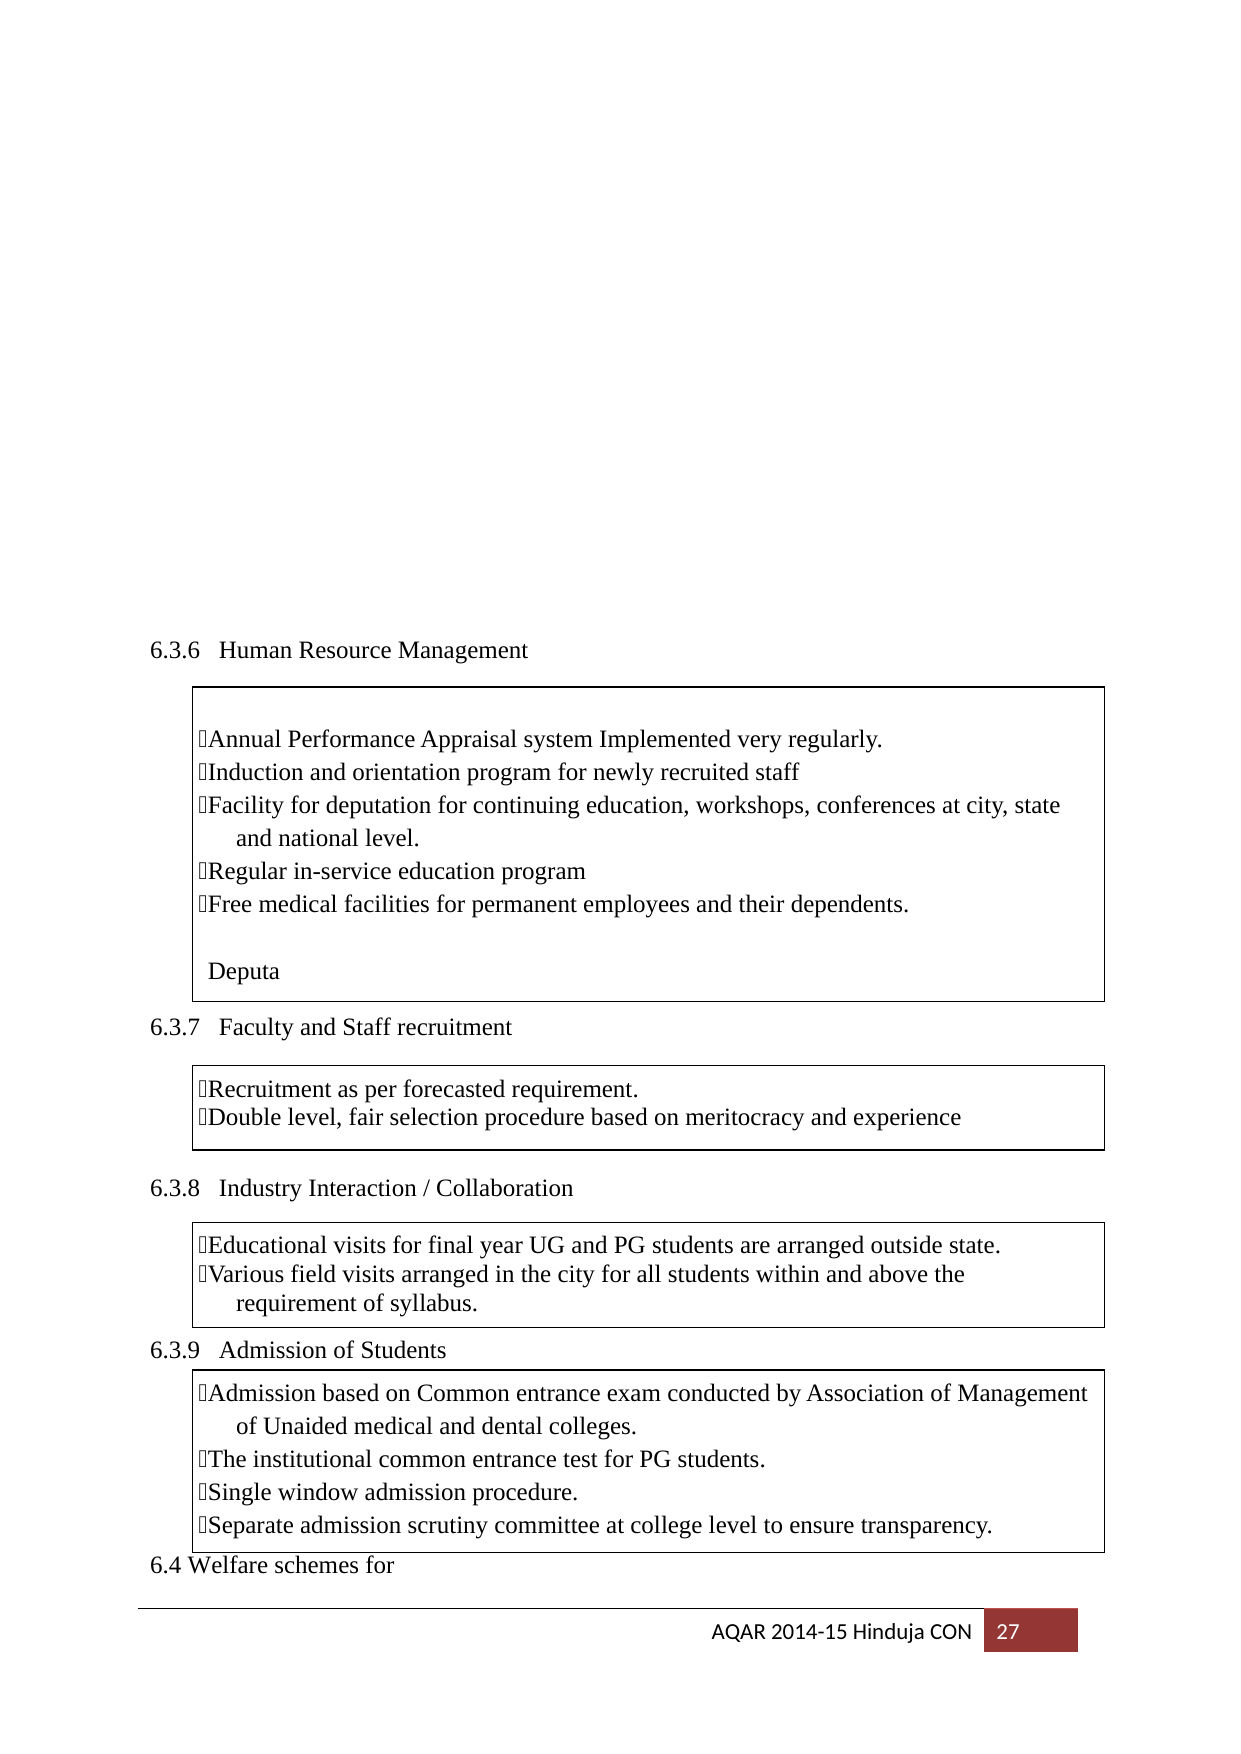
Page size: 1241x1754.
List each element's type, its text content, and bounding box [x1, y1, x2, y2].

text 6.3.7 Faculty and Staff recruitment [150, 1012, 1090, 1040]
list 6.3.8 Industry Interaction / Collaboration [150, 1173, 1090, 1202]
text 6.4 Welfare schemes for [150, 1550, 1090, 1579]
list 6.3.9 Admission of Students [150, 1335, 1090, 1363]
list 6.3.6 Human Resource Management [150, 635, 1090, 663]
